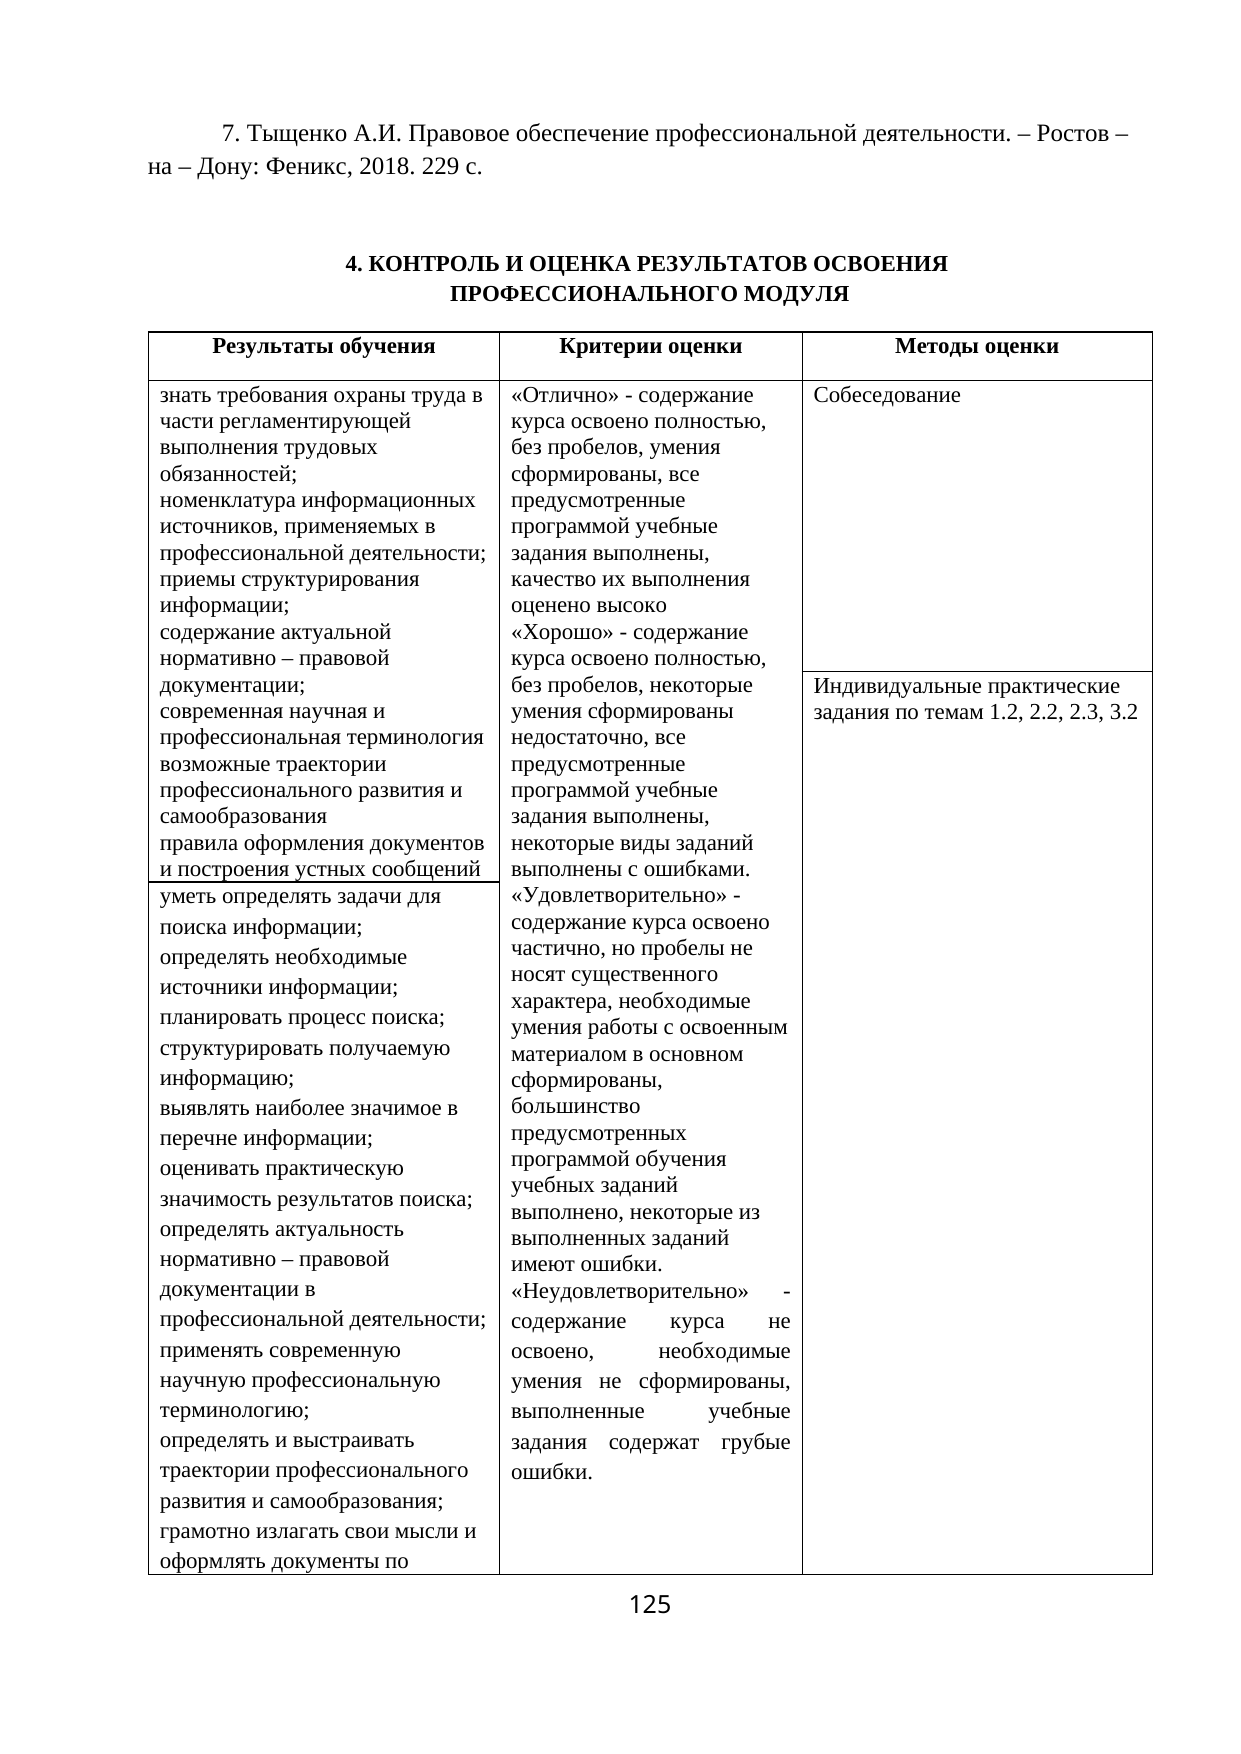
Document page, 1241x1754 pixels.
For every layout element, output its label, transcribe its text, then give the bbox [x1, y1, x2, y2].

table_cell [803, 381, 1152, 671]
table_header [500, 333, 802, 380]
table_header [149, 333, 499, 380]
text 4. КОНТРОЛЬ И ОЦЕНКА РЕЗУЛЬТАТОВ ОСВОЕНИЯ ПРОФЕССИОНАЛЬНОГО МОДУЛЯ [148, 250, 1152, 307]
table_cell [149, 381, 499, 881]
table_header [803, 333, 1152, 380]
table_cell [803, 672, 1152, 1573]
text 7. Тыщенко А.И. Правовое обеспечение профессиональной деятельности. – Ростов – на – Дону: Феникс, 2018. 229 с. [148, 118, 1152, 180]
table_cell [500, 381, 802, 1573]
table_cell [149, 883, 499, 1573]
